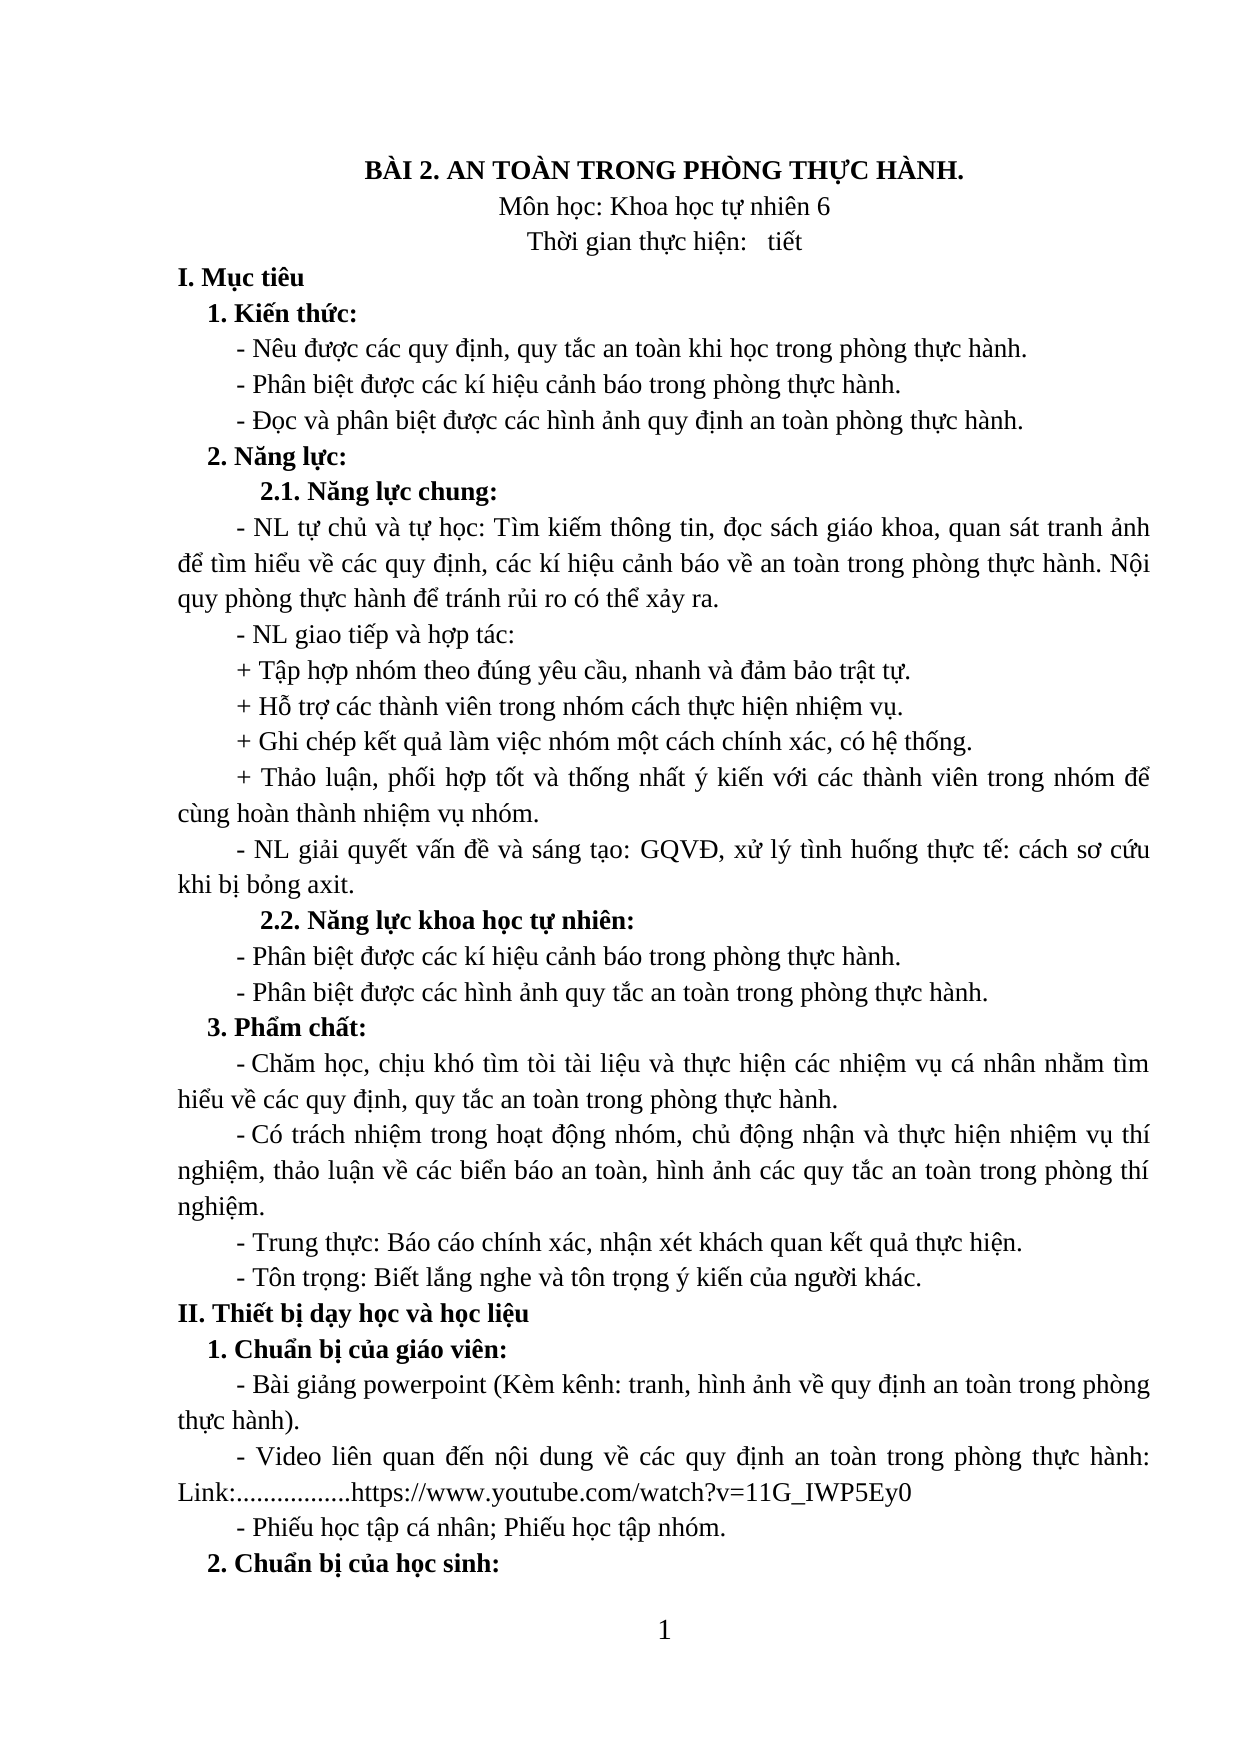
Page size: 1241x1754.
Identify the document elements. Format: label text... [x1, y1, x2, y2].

text 2. Năng lực: [177, 440, 1152, 471]
text II. Thiết bị dạy học và học liệu [177, 1297, 1152, 1328]
list - Tôn trọng: Biết lắng nghe và tôn trọng ý kiến của người khác. [177, 1261, 1152, 1293]
text 1. Kiến thức: [177, 297, 1152, 328]
text 1. Chuẩn bị của giáo viên: [177, 1333, 1152, 1364]
list Có trách nhiệm trong hoạt động nhóm, chủ động nhận và thực hiện nhiệm vụ thí nghiệm, thảo luận về các biển báo an toàn, hình ảnh các quy tắc an toàn trong phòng thí nghiệm. [177, 1118, 1152, 1221]
text BÀI 2. AN TOÀN TRONG PHÒNG THỰC HÀNH. [177, 154, 1152, 185]
list + Hỗ trợ các thành viên trong nhóm cách thực hiện nhiệm vụ. [177, 690, 1152, 721]
list - Video liên quan đến nội dung về các quy định an toàn trong phòng thực hành: Link:.................https://www.youtube.com/watch?v=11G_IWP5Ey0 [177, 1440, 1152, 1507]
list - Trung thực: Báo cáo chính xác, nhận xét khách quan kết quả thực hiện. [177, 1226, 1152, 1257]
text I. Mục tiêu [177, 261, 1152, 292]
list - Phân biệt được các kí hiệu cảnh báo trong phòng thực hành. [177, 368, 1152, 399]
list Chăm học, chịu khó tìm tòi tài liệu và thực hiện các nhiệm vụ cá nhân nhằm tìm hiểu về các quy định, quy tắc an toàn trong phòng thực hành. [177, 1047, 1152, 1114]
text Môn học: Khoa học tự nhiên 6 [177, 189, 1152, 221]
list - Phiếu học tập cá nhân; Phiếu học tập nhóm. [177, 1512, 1152, 1543]
text 2. Chuẩn bị của học sinh: [177, 1547, 1152, 1578]
list + Ghi chép kết quả làm việc nhóm một cách chính xác, có hệ thống. [177, 726, 1152, 757]
list - NL tự chủ và tự học: Tìm kiếm thông tin, đọc sách giáo khoa, quan sát tranh ảnh để tìm hiểu về các quy định, các kí hiệu cảnh báo về an toàn trong phòng thực hành. Nội quy phòng thực hành để tránh rủi ro có thể xảy ra. [177, 511, 1152, 614]
text 3. Phẩm chất: [177, 1011, 1152, 1042]
list - NL giao tiếp và hợp tác: [177, 618, 1152, 649]
list + Thảo luận, phối hợp tốt và thống nhất ý kiến với các thành viên trong nhóm để cùng hoàn thành nhiệm vụ nhóm. [177, 761, 1152, 828]
list + Tập hợp nhóm theo đúng yêu cầu, nhanh và đảm bảo trật tự. [177, 654, 1152, 685]
text Thời gian thực hiện: tiết [177, 225, 1152, 256]
list - Nêu được các quy định, quy tắc an toàn khi học trong phòng thực hành. [177, 332, 1152, 364]
list - Phân biệt được các kí hiệu cảnh báo trong phòng thực hành. [177, 940, 1152, 971]
list - Đọc và phân biệt được các hình ảnh quy định an toàn phòng thực hành. [177, 404, 1152, 435]
text 2.2. Năng lực khoa học tự nhiên: [230, 904, 1152, 935]
list - NL giải quyết vấn đề và sáng tạo: GQVĐ, xử lý tình huống thực tế: cách sơ cứu khi bị bỏng axit. [177, 833, 1152, 899]
text 2.1. Năng lực chung: [230, 475, 1152, 507]
list - Phân biệt được các hình ảnh quy tắc an toàn trong phòng thực hành. [177, 976, 1152, 1007]
list - Bài giảng powerpoint (Kèm kênh: tranh, hình ảnh về quy định an toàn trong phòng thực hành). [177, 1369, 1152, 1436]
